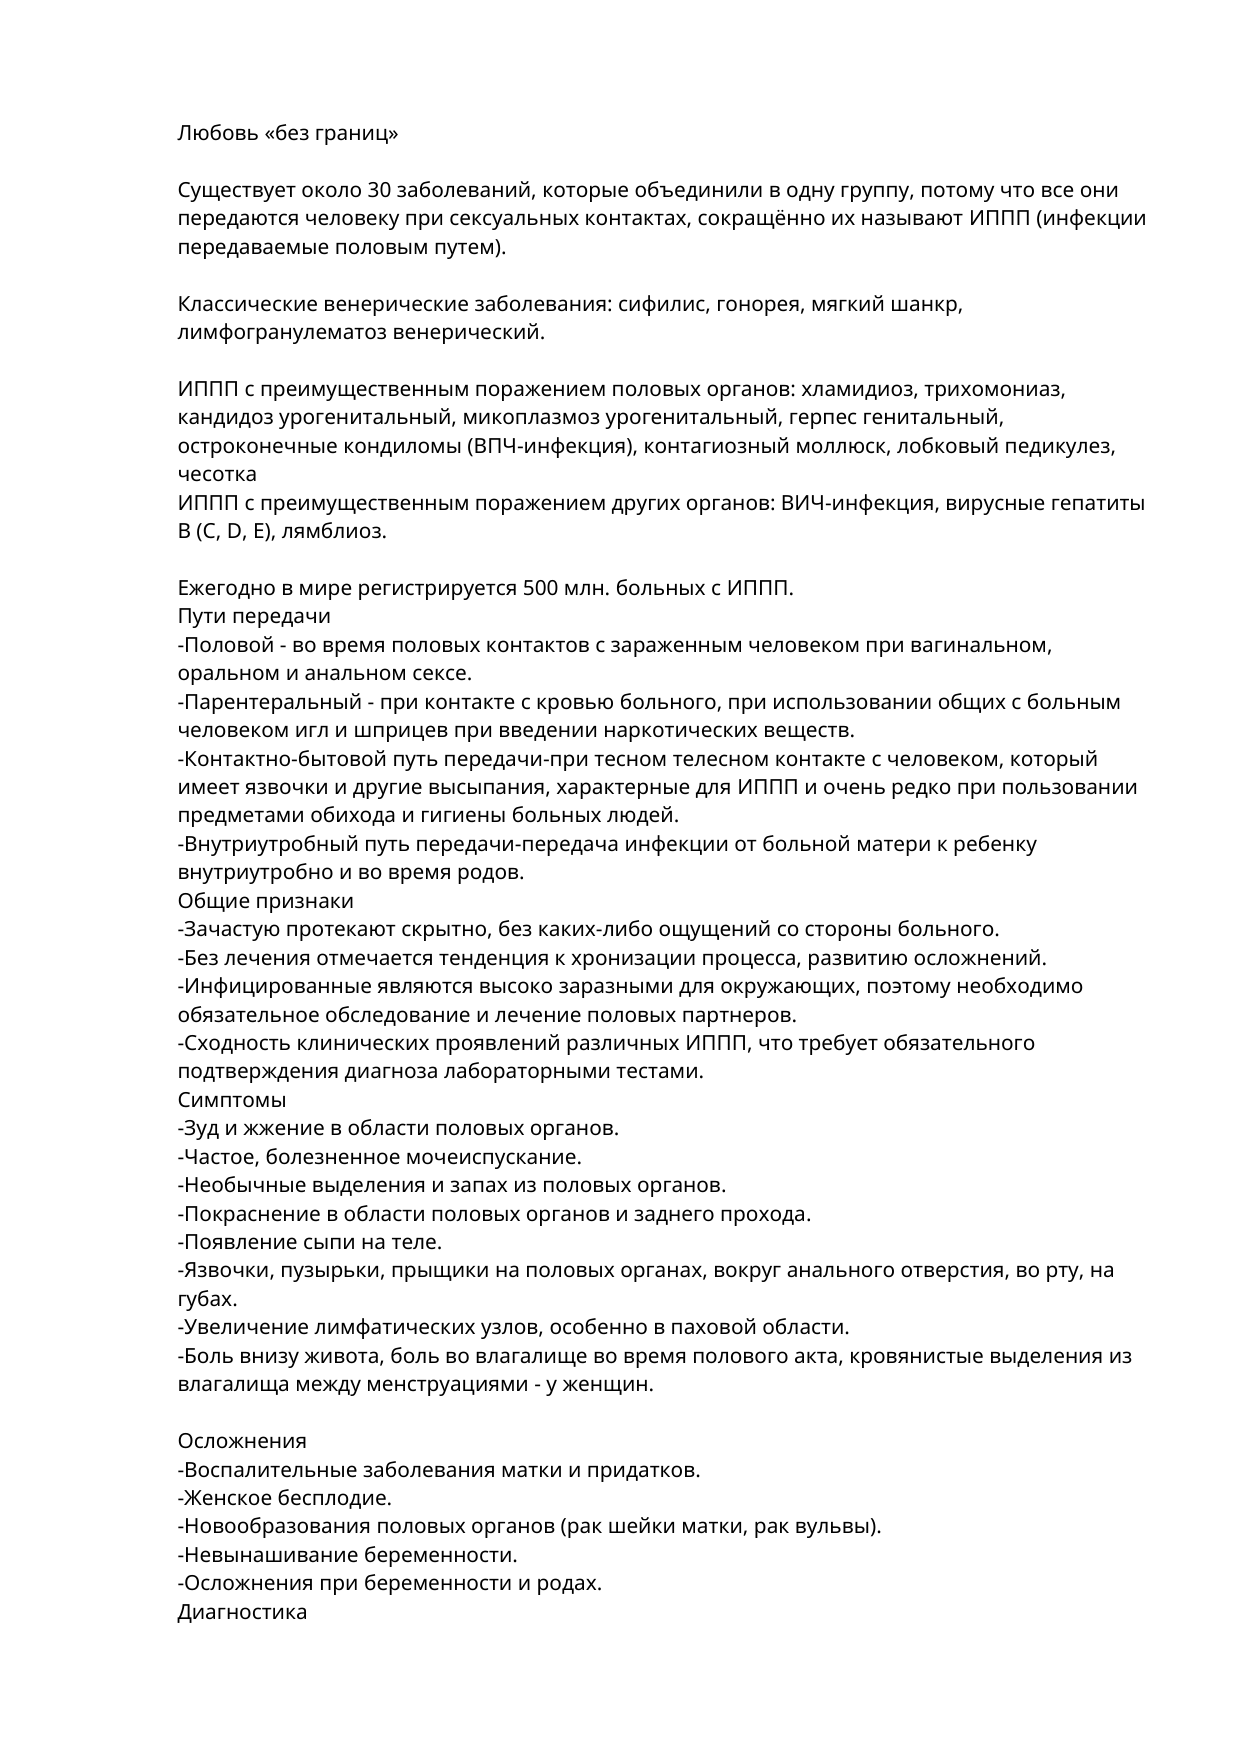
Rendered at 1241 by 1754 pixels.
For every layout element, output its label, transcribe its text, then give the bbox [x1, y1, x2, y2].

text Любовь «без границ» [177, 118, 1152, 147]
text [177, 175, 1152, 1625]
